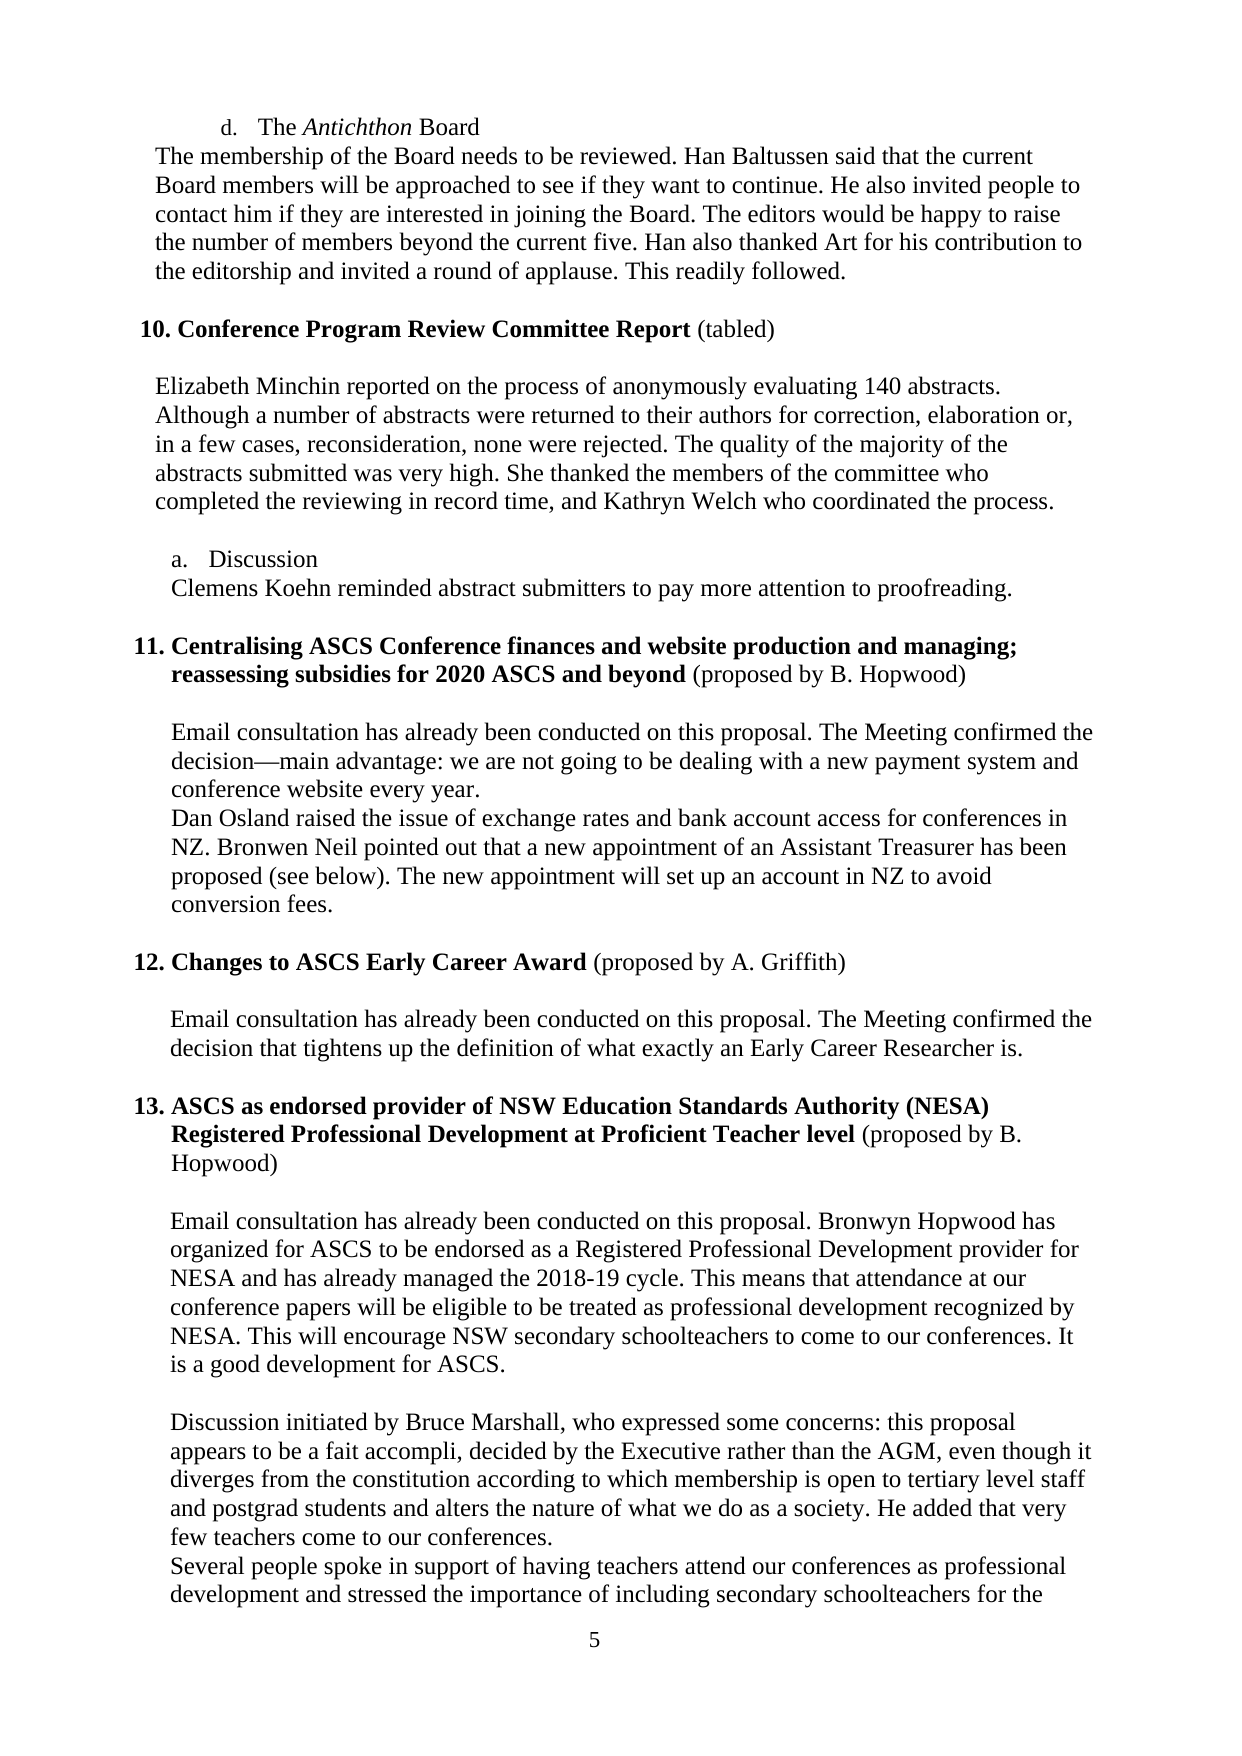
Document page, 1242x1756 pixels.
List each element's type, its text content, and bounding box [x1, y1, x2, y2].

text Discussion initiated by Bruce Marshall, who expressed some concerns: this proposal appears to be a fait accompli, decided by the Executive rather than the AGM, even though it diverges from the constitution according to which membership is open to tertiary level staff and postgrad students and alters the nature of what we do as a society. He added that very few teachers come to our conferences. [170, 1407, 1096, 1551]
subtitle Changes to ASCS Early Career Award (proposed by A. Griffith) [133, 947, 1096, 976]
text Email consultation has already been conducted on this proposal. The Meeting confirmed the decision—main advantage: we are not going to be dealing with a new payment system and conference website every year. [171, 717, 1096, 803]
subtitle Centralising ASCS Conference finances and website production and managing; reassessing subsidies for 2020 ASCS and beyond (proposed by B. Hopwood) [133, 631, 1096, 688]
list Discussion [171, 544, 1096, 573]
text The membership of the Board needs to be reviewed. Han Baltussen said that the current Board members will be approached to see if they want to continue. He also invited people to contact him if they are interested in joining the Board. The editors would be happy to raise the number of members beyond the current five. Han also thanked Art for his contribution to the editorship and invited a round of applause. This readily followed. [155, 141, 1096, 285]
text Dan Osland raised the issue of exchange rates and bank account access for conferences in NZ. Bronwen Neil pointed out that a new appointment of an Assistant Treasurer has been proposed (see below). The new appointment will set up an account in NZ to avoid conversion fees. [171, 803, 1096, 918]
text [170, 1551, 1096, 1608]
text Clemens Koehn reminded abstract submitters to pay more attention to proofreading. [171, 573, 1096, 601]
text Elizabeth Minchin reported on the process of anonymously evaluating 140 abstracts. Although a number of abstracts were returned to their authors for correction, elaboration or, in a few cases, reconsideration, none were rejected. The quality of the majority of the abstracts submitted was very high. She thanked the members of the committee who completed the reviewing in record time, and Kathryn Welch who coordinated the process. [155, 371, 1096, 515]
text Email consultation has already been conducted on this proposal. Bronwyn Hopwood has organized for ASCS to be endorsed as a Registered Professional Development provider for NESA and has already managed the 2018-19 cycle. This means that attendance at our conference papers will be eligible to be treated as professional development recognized by NESA. This will encourage NSW secondary schoolteachers to come to our conferences. It is a good development for ASCS. [170, 1206, 1096, 1378]
list The Antichthon Board [220, 112, 1096, 141]
list ASCS as endorsed provider of NSW Education Standards Authority (NESA) Registered Professional Development at Proficient Teacher level (proposed by B. Hopwood) [133, 1091, 1096, 1177]
text 10. Conference Program Review Committee Report (tabled) [96, 314, 1096, 343]
subtitle Email consultation has already been conducted on this proposal. The Meeting confirmed the decision that tightens up the definition of what exactly an Early Career Researcher is. [170, 1004, 1096, 1062]
